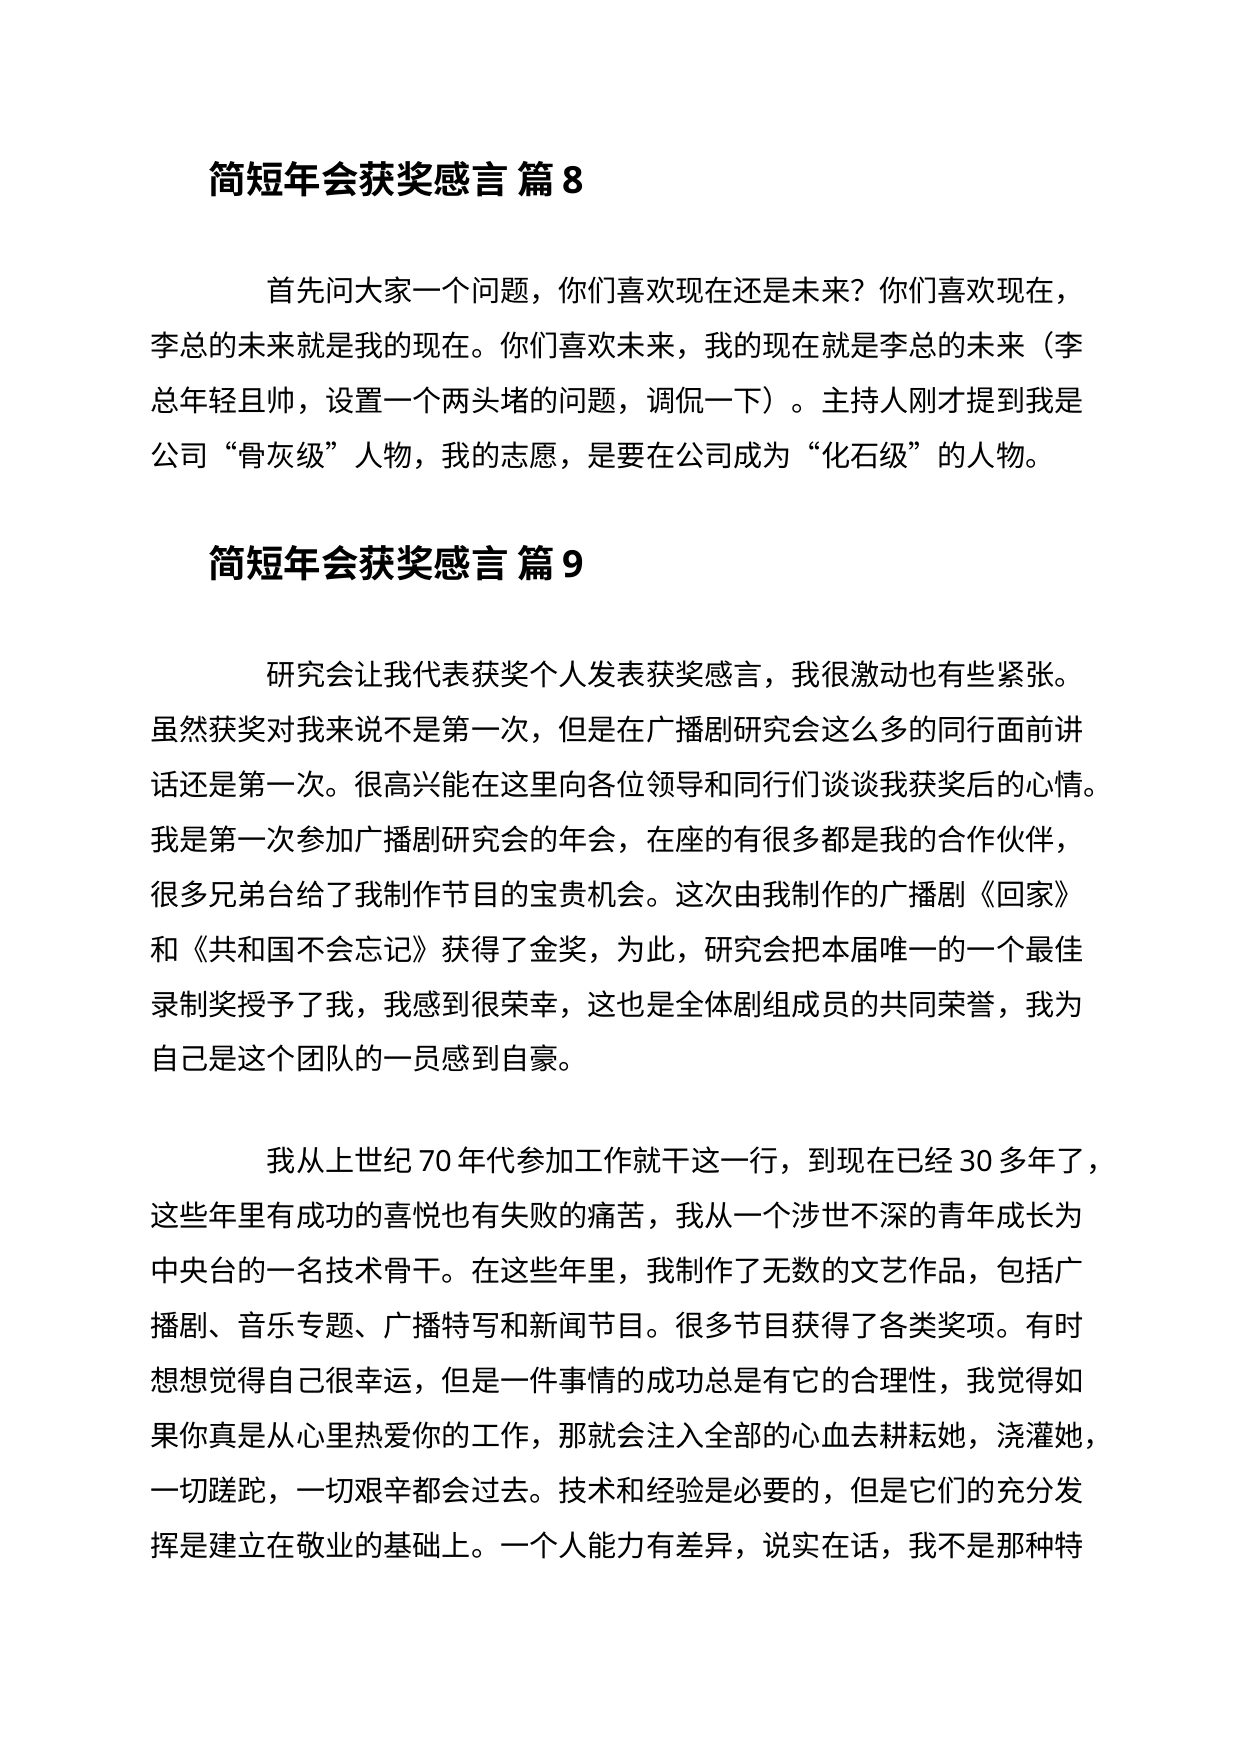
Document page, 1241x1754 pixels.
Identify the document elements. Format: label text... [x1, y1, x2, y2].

text 首先问大家一个问题，你们喜欢现在还是未来？你们喜欢现在，李总的未来就是我的现在。你们喜欢未来，我的现在就是李总的未来（李总年轻且帅，设置一个两头堵的问题，调侃一下）。主持人刚才提到我是公司“骨灰级”人物，我的志愿，是要在公司成为“化石级”的人物。 [150, 268, 1090, 474]
text 简短年会获奖感言 篇9 [150, 534, 1090, 588]
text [150, 1138, 1090, 1564]
text 研究会让我代表获奖个人发表获奖感言，我很激动也有些紧张。虽然获奖对我来说不是第一次，但是在广播剧研究会这么多的同行面前讲话还是第一次。很高兴能在这里向各位领导和同行们谈谈我获奖后的心情。我是第一次参加广播剧研究会的年会，在座的有很多都是我的合作伙伴，很多兄弟台给了我制作节目的宝贵机会。这次由我制作的广播剧《回家》和《共和国不会忘记》获得了金奖，为此，研究会把本届唯一的一个最佳录制奖授予了我，我感到很荣幸，这也是全体剧组成员的共同荣誉，我为自己是这个团队的一员感到自豪。 [150, 652, 1090, 1078]
text 简短年会获奖感言 篇8 [150, 150, 1090, 204]
